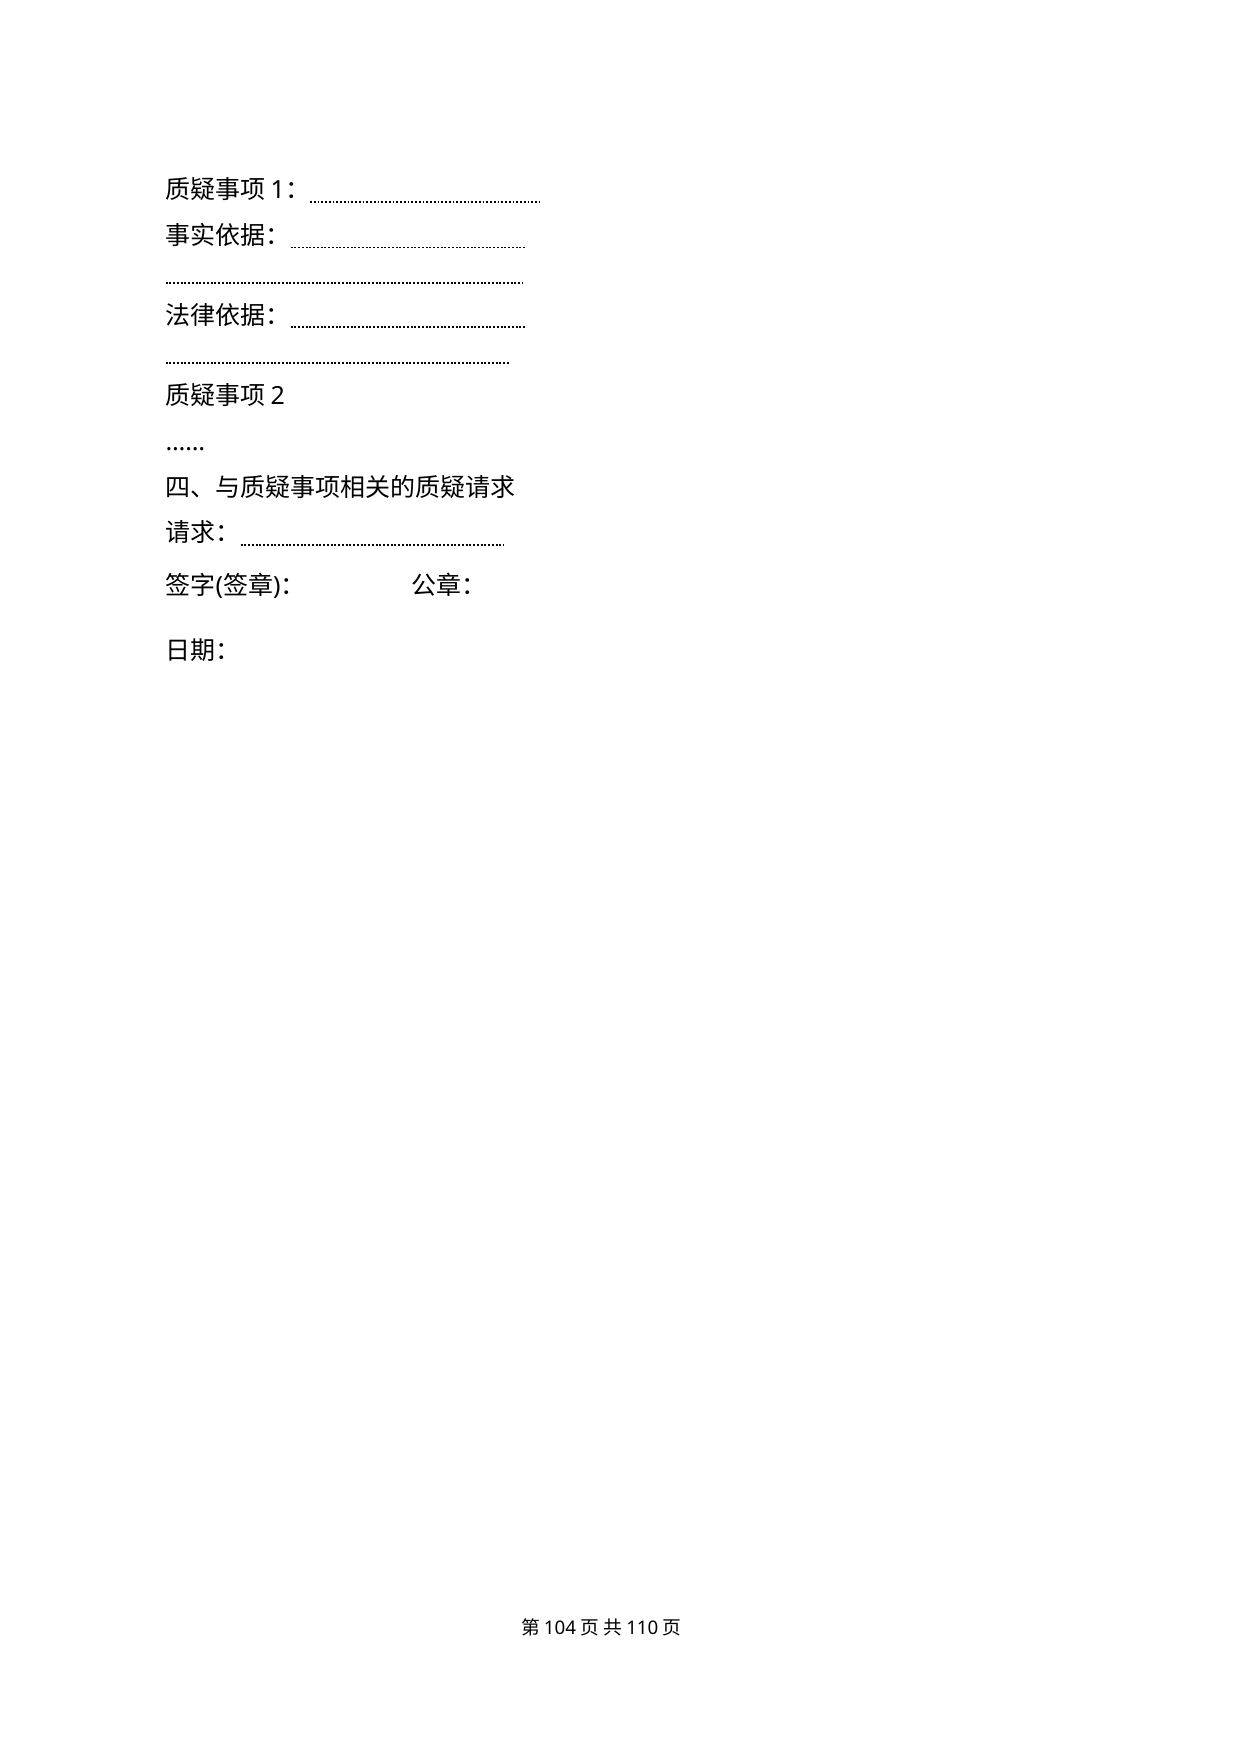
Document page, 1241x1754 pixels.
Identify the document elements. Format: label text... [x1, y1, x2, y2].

text 请求： [165, 505, 1092, 551]
text 质疑事项1： [165, 162, 1092, 208]
text 日期： [165, 616, 1092, 681]
text …… [165, 413, 1092, 459]
text 事实依据： [165, 208, 1092, 254]
text 签字(签章)： 公章： [165, 551, 1092, 616]
text 质疑事项2 [165, 368, 1092, 413]
text 法律依据： [165, 288, 1092, 333]
text 四、与质疑事项相关的质疑请求 [165, 459, 1092, 505]
